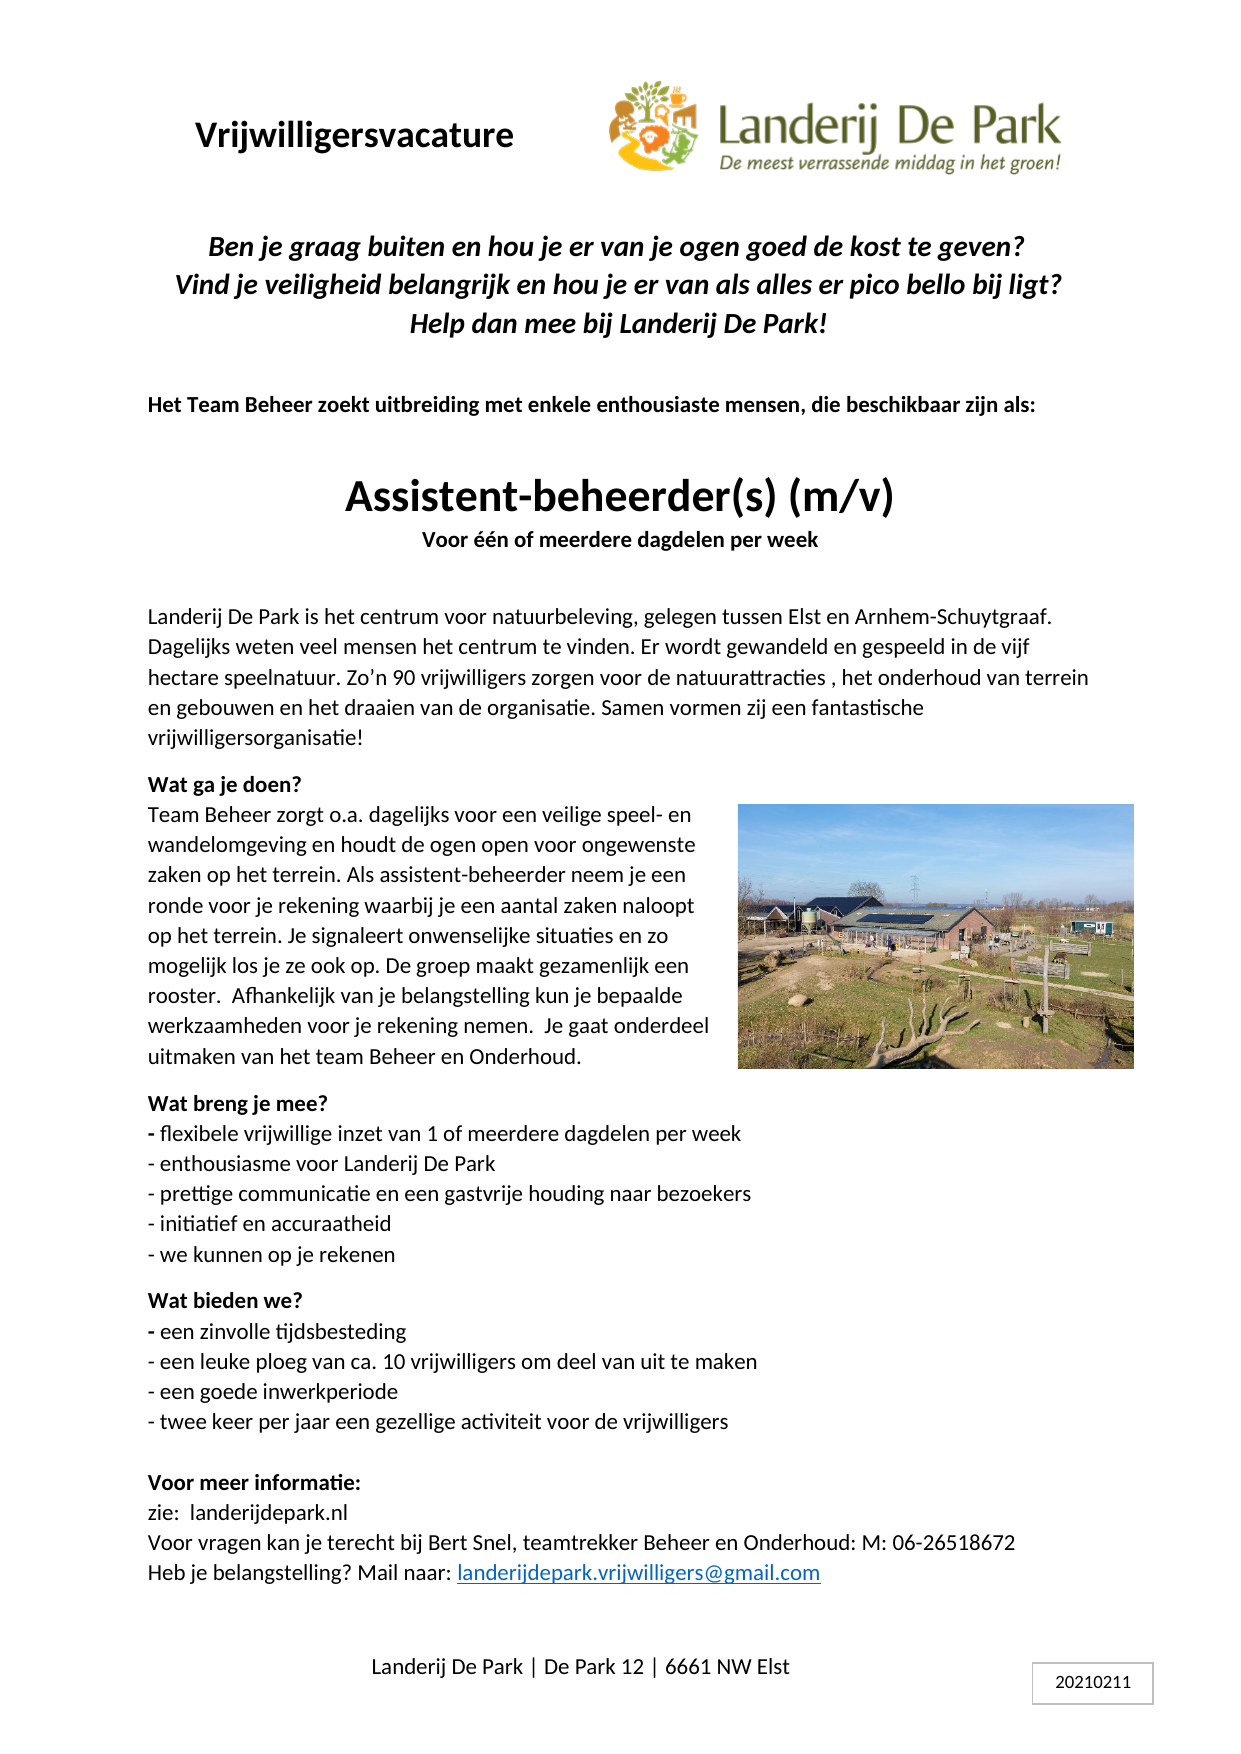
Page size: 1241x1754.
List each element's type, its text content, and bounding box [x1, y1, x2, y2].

text Landerij De Park | De Park 12 | 6661 NW Elst [148, 1652, 1093, 1680]
text Wat breng je mee? - flexibele vrijwillige inzet van 1 of meerdere dagdelen per week - enthousiasme voor Landerij De Park - prettige communicatie en een gastvrije houding naar bezoekers - initiatief en accuraatheid - we kunnen op je rekenen [148, 1089, 1093, 1268]
text Assistent-beheerder(s) (m/v) Voor één of meerdere dagdelen per week [148, 467, 1093, 553]
text Vrijwilligersvacature Ben je graag buiten en hou je er van je ogen goed de kost te geven? Vind je veiligheid belangrijk en hou je er van als alles er pico bello bij ligt? Help dan mee bij Landerij De Park! [148, 111, 1093, 340]
picture [737, 804, 1134, 1069]
text Landerij De Park is het centrum voor natuurbeleving, gelegen tussen Elst en Arnhem-Schuytgraaf. Dagelijks weten veel mensen het centrum te vinden. Er wordt gewandeld en gespeeld in de vijf hectare speelnatuur. Zo’n 90 vrijwilligers zorgen voor de natuurattracties , het onderhoud van terrein en gebouwen en het draaien van de organisatie. Samen vormen zij een fantastische vrijwilligersorganisatie! [148, 572, 1093, 751]
text Het Team Beheer zoekt uitbreiding met enkele enthousiaste mensen, die beschikbaar zijn als: [148, 360, 1093, 448]
text Wat bieden we? - een zinvolle tijdsbesteding - een leuke ploeg van ca. 10 vrijwilligers om deel van uit te maken - een goede inwerkperiode - twee keer per jaar een gezellige activiteit voor de vrijwilligers Voor meer informatie: zie: landerijdepark.nl Voor vragen kan je terecht bij Bert Snel, teamtrekker Beheer en Onderhoud: M: 06-26518672 Heb je belangstelling? Mail naar: landerijdepark.vrijwilligers@gmail.com [148, 1287, 1093, 1587]
picture [580, 60, 1093, 190]
